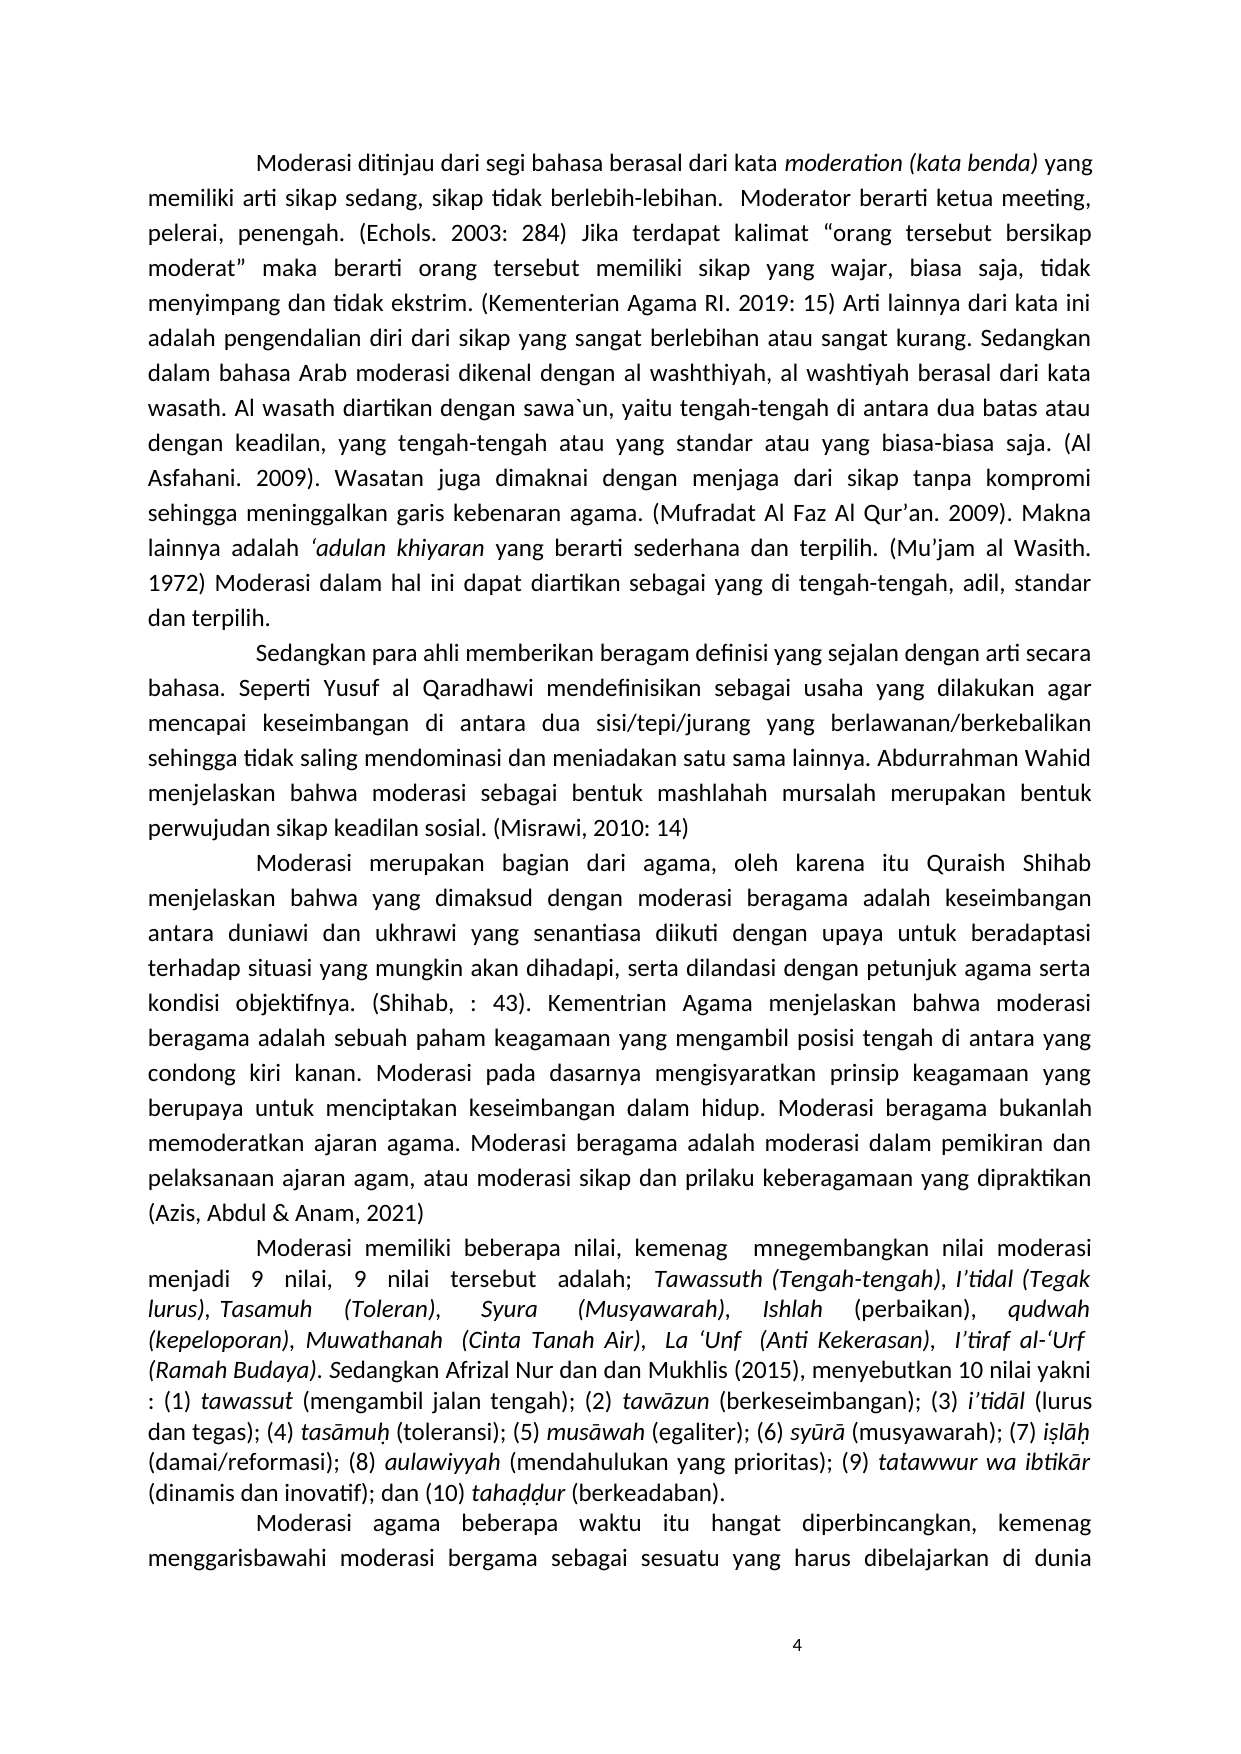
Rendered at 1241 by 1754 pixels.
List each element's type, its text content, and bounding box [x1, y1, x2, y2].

text Sedangkan para ahli memberikan beragam definisi yang sejalan dengan arti secara bahasa. Seperti Yusuf al Qaradhawi mendefinisikan sebagai usaha yang dilakukan agar mencapai keseimbangan di antara dua sisi/tepi/jurang yang berlawanan/berkebalikan sehingga tidak saling mendominasi dan meniadakan satu sama lainnya. Abdurrahman Wahid menjelaskan bahwa moderasi sebagai bentuk mashlahah mursalah merupakan bentuk perwujudan sikap keadilan sosial. (Misrawi, 2010: 14) [148, 638, 1093, 843]
text Moderasi ditinjau dari segi bahasa berasal dari kata moderation (kata benda) yang memiliki arti sikap sedang, sikap tidak berlebih-lebihan. Moderator berarti ketua meeting, pelerai, penengah. (Echols. 2003: 284) Jika terdapat kalimat “orang tersebut bersikap moderat” maka berarti orang tersebut memiliki sikap yang wajar, biasa saja, tidak menyimpang dan tidak ekstrim. (Kementerian Agama RI. 2019: 15) Arti lainnya dari kata ini adalah pengendalian diri dari sikap yang sangat berlebihan atau sangat kurang. Sedangkan dalam bahasa Arab moderasi dikenal dengan al washthiyah, al washtiyah berasal dari kata wasath. Al wasath diartikan dengan sawa`un, yaitu tengah-tengah di antara dua batas atau dengan keadilan, yang tengah-tengah atau yang standar atau yang biasa-biasa saja. (Al Asfahani. 2009). Wasatan juga dimaknai dengan menjaga dari sikap tanpa kompromi sehingga meninggalkan garis kebenaran agama. (Mufradat Al Faz Al Qur’an. 2009). Makna lainnya adalah ‘adulan khiyaran yang berarti sederhana dan terpilih. (Mu’jam al Wasith. 1972) Moderasi dalam hal ini dapat diartikan sebagai yang di tengah-tengah, adil, standar dan terpilih. [148, 148, 1093, 633]
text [148, 1507, 1093, 1573]
text Moderasi merupakan bagian dari agama, oleh karena itu Quraish Shihab menjelaskan bahwa yang dimaksud dengan moderasi beragama adalah keseimbangan antara duniawi dan ukhrawi yang senantiasa diikuti dengan upaya untuk beradaptasi terhadap situasi yang mungkin akan dihadapi, serta dilandasi dengan petunjuk agama serta kondisi objektifnya. (Shihab, : 43). Kementrian Agama menjelaskan bahwa moderasi beragama adalah sebuah paham keagamaan yang mengambil posisi tengah di antara yang condong kiri kanan. Moderasi pada dasarnya mengisyaratkan prinsip keagamaan yang berupaya untuk menciptakan keseimbangan dalam hidup. Moderasi beragama bukanlah memoderatkan ajaran agama. Moderasi beragama adalah moderasi dalam pemikiran dan pelaksanaan ajaran agam, atau moderasi sikap dan prilaku keberagamaan yang dipraktikan (Azis, Abdul & Anam, 2021) [148, 848, 1093, 1228]
text Moderasi memiliki beberapa nilai, kemenag mnegembangkan nilai moderasi menjadi 9 nilai, 9 nilai tersebut adalah; Tawassuth (Tengah-tengah), I’tidal (Tegak lurus), Tasamuh (Toleran), Syura (Musyawarah), Ishlah (perbaikan), qudwah (kepeloporan), Muwathanah (Cinta Tanah Air), La ‘Unf (Anti Kekerasan), I’tiraf al-‘Urf (Ramah Budaya). Sedangkan Afrizal Nur dan dan Mukhlis (2015), menyebutkan 10 nilai yakni : (1) tawassuṫ (mengambil jalan tengah); (2) tawāzun (berkeseimbangan); (3) i’tidāl (lurus dan tegas); (4) tasāmuḥ (toleransi); (5) musāwah (egaliter); (6) syūrā (musyawarah); (7) iṣlāḥ (damai/reformasi); (8) aulawiyyah (mendahulukan yang prioritas); (9) taṫawwur wa ibtikār (dinamis dan inovatif); dan (10) tahaḍḍur (berkeadaban). [148, 1233, 1093, 1507]
